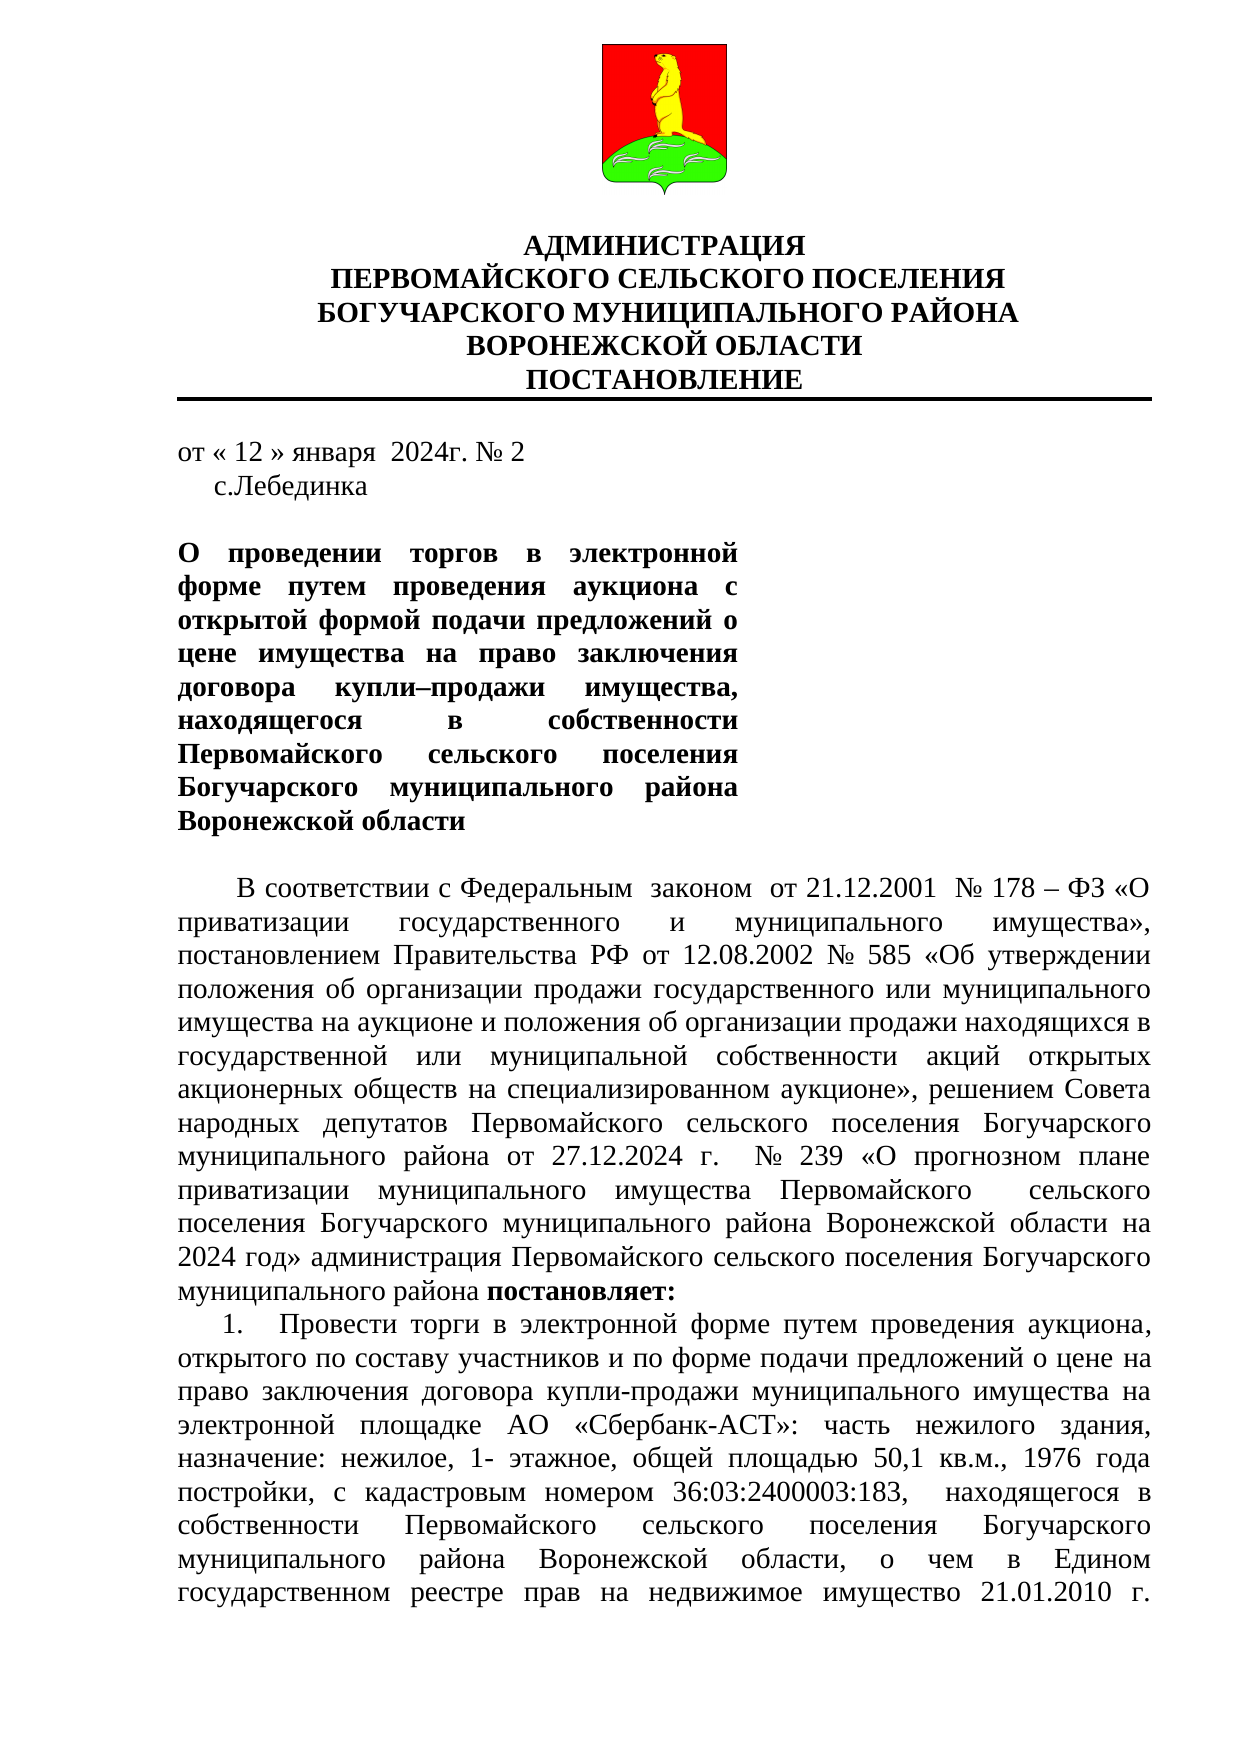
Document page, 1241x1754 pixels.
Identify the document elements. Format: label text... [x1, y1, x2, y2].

text АДМИНИСТРАЦИЯ [177, 228, 1152, 261]
text с.Лебединка [177, 468, 1152, 501]
text О проведении торгов в электронной форме путем проведения аукциона с открытой формой подачи предложений о цене имущества на право заключения договора купли–продажи имущества, находящегося в собственности Первомайского сельского поселения Богучарского муниципального района Воронежской области [177, 535, 738, 837]
text В соответствии с Федеральным законом от 21.12.2001 № 178 – ФЗ «О приватизации государственного и муниципального имущества», постановлением Правительства РФ от 12.08.2002 № 585 «Об утверждении положения об организации продажи государственного или муниципального имущества на аукционе и положения об организации продажи находящихся в государственной или муниципальной собственности акций открытых акционерных обществ на специализированном аукционе», решением Совета народных депутатов Первомайского сельского поселения Богучарского муниципального района от 27.12.2024 г. № 239 «О прогнозном плане приватизации муниципального имущества Первомайского сельского поселения Богучарского муниципального района Воронежской области на 2024 год» администрация Первомайского сельского поселения Богучарского муниципального района постановляет: [177, 870, 1152, 1306]
text ВОРОНЕЖСКОЙ ОБЛАСТИ [177, 328, 1152, 362]
text ПЕРВОМАЙСКОГО СЕЛЬСКОГО ПОСЕЛЕНИЯ [177, 261, 1152, 295]
text БОГУЧАРСКОГО МУНИЦИПАЛЬНОГО РАЙОНА [177, 295, 1152, 328]
text ПОСТАНОВЛЕНИЕ [177, 362, 1152, 397]
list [177, 1306, 1152, 1608]
text от « 12 » января 2024г. № 2 [177, 434, 1152, 468]
picture [602, 44, 727, 195]
